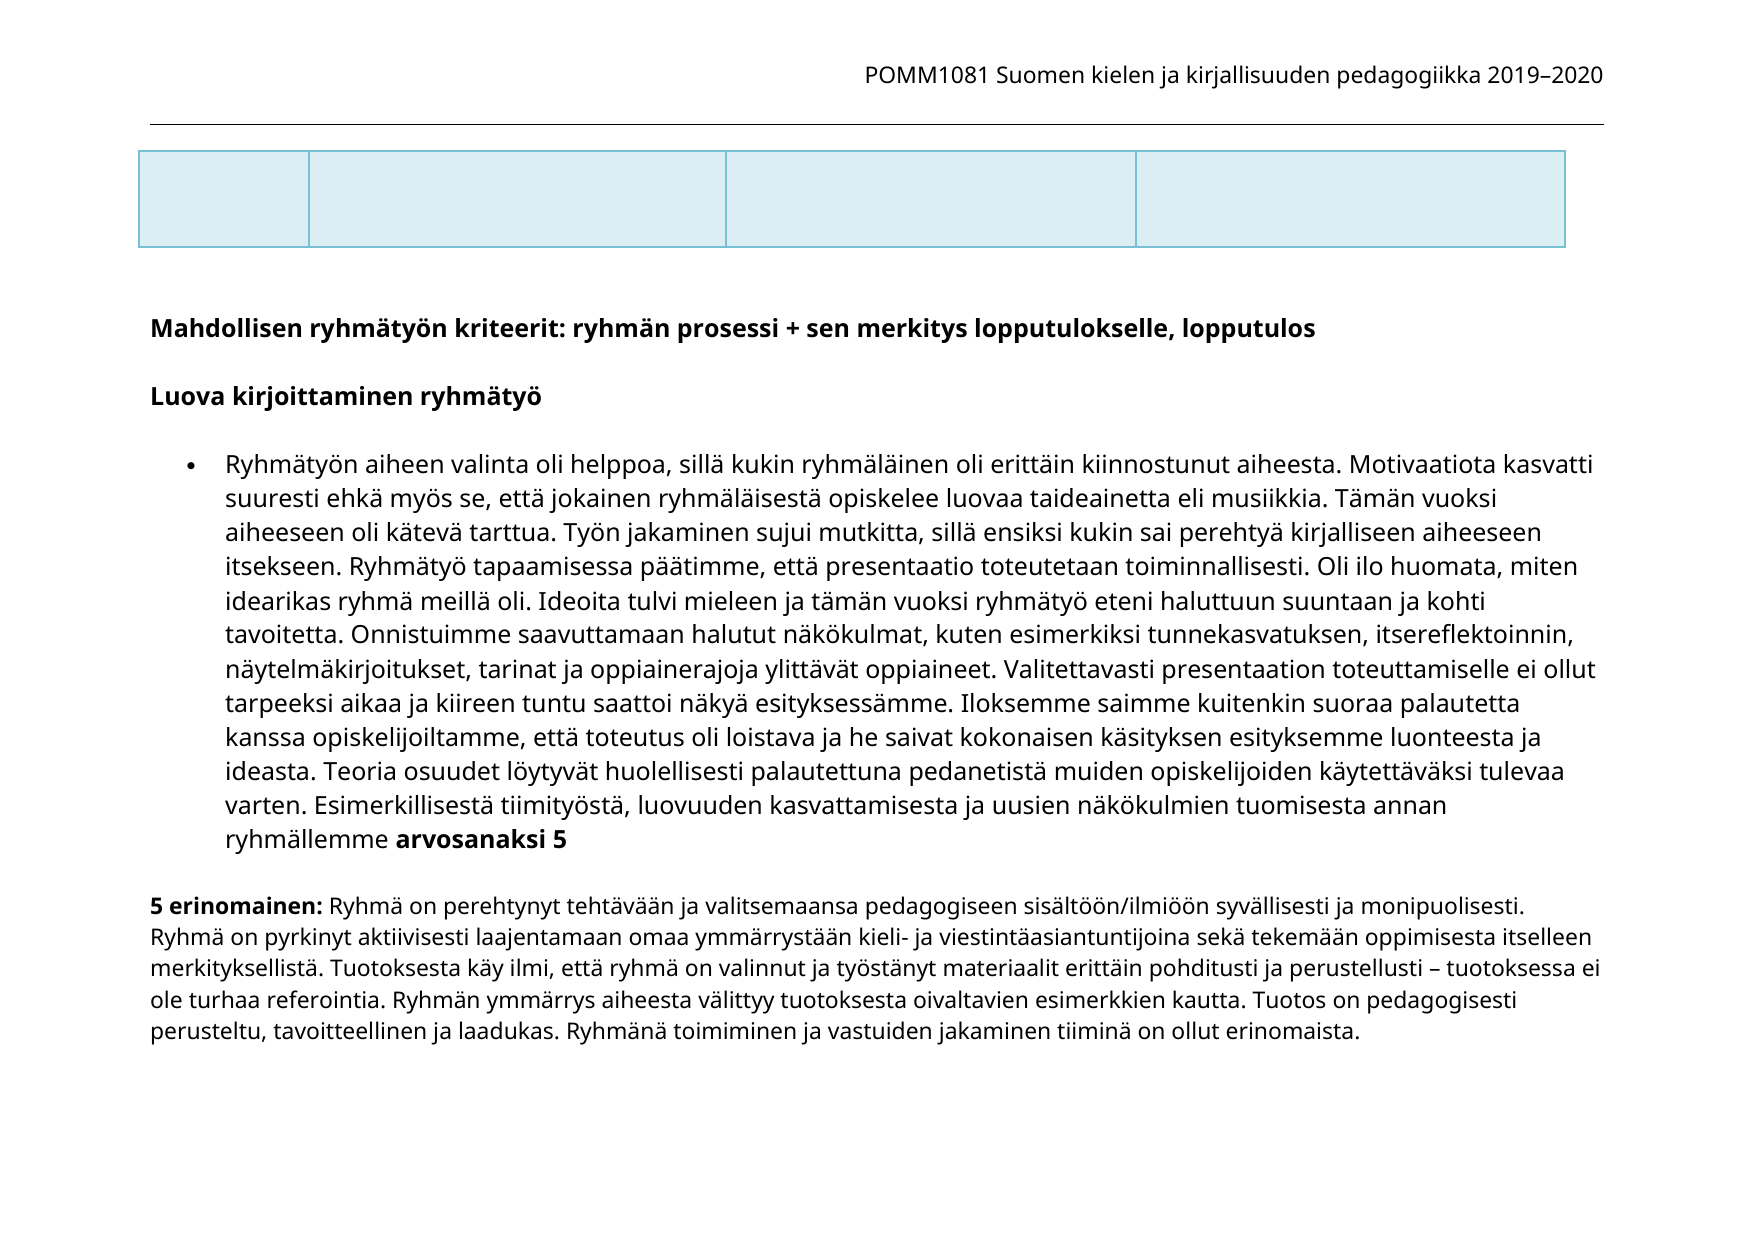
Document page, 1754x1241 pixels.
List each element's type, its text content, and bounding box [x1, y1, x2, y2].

table_cell [727, 152, 1135, 246]
table_cell [310, 152, 725, 246]
text Luova kirjoittaminen ryhmätyö [150, 378, 1604, 413]
text Mahdollisen ryhmätyön kriteerit: ryhmän prosessi + sen merkitys lopputulokselle, lopputulos [150, 310, 1604, 344]
list Ryhmätyön aiheen valinta oli helppoa, sillä kukin ryhmäläinen oli erittäin kiinnostunut aiheesta. Motivaatiota kasvatti suuresti ehkä myös se, että jokainen ryhmäläisestä opiskelee luovaa taideainetta eli musiikkia. Tämän vuoksi aiheeseen oli kätevä tarttua. Työn jakaminen sujui mutkitta, sillä ensiksi kukin sai perehtyä kirjalliseen aiheeseen itsekseen. Ryhmätyö tapaamisessa päätimme, että presentaatio toteutetaan toiminnallisesti. Oli ilo huomata, miten idearikas ryhmä meillä oli. Ideoita tulvi mieleen ja tämän vuoksi ryhmätyö eteni haluttuun suuntaan ja kohti tavoitetta. Onnistuimme saavuttamaan halutut näkökulmat, kuten esimerkiksi tunnekasvatuksen, itsereflektoinnin, näytelmäkirjoitukset, tarinat ja oppiainerajoja ylittävät oppiaineet. Valitettavasti presentaation toteuttamiselle ei ollut tarpeeksi aikaa ja kiireen tuntu saattoi näkyä esityksessämme. Iloksemme saimme kuitenkin suoraa palautetta kanssa opiskelijoiltamme, että toteutus oli loistava ja he saivat kokonaisen käsityksen esityksemme luonteesta ja ideasta. Teoria osuudet löytyvät huolellisesti palautettuna pedanetistä muiden opiskelijoiden käytettäväksi tulevaa varten. Esimerkillisestä tiimityöstä, luovuuden kasvattamisesta ja uusien näkökulmien tuomisesta annan ryhmällemme arvosanaksi 5 [187, 447, 1604, 856]
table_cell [140, 152, 308, 246]
text 5 erinomainen: Ryhmä on perehtynyt tehtävään ja valitsemaansa pedagogiseen sisältöön/ilmiöön syvällisesti ja monipuolisesti. Ryhmä on pyrkinyt aktiivisesti laajentamaan omaa ymmärrystään kieli- ja viestintäasiantuntijoina sekä tekemään oppimisesta itselleen merkityksellistä. Tuotoksesta käy ilmi, että ryhmä on valinnut ja työstänyt materiaalit erittäin pohditusti ja perustellusti – tuotoksessa ei ole turhaa referointia. Ryhmän ymmärrys aiheesta välittyy tuotoksesta oivaltavien esimerkkien kautta. Tuotos on pedagogisesti perusteltu, tavoitteellinen ja laadukas. Ryhmänä toimiminen ja vastuiden jakaminen tiiminä on ollut erinomaista. [150, 890, 1604, 1046]
table_cell [1137, 152, 1564, 246]
